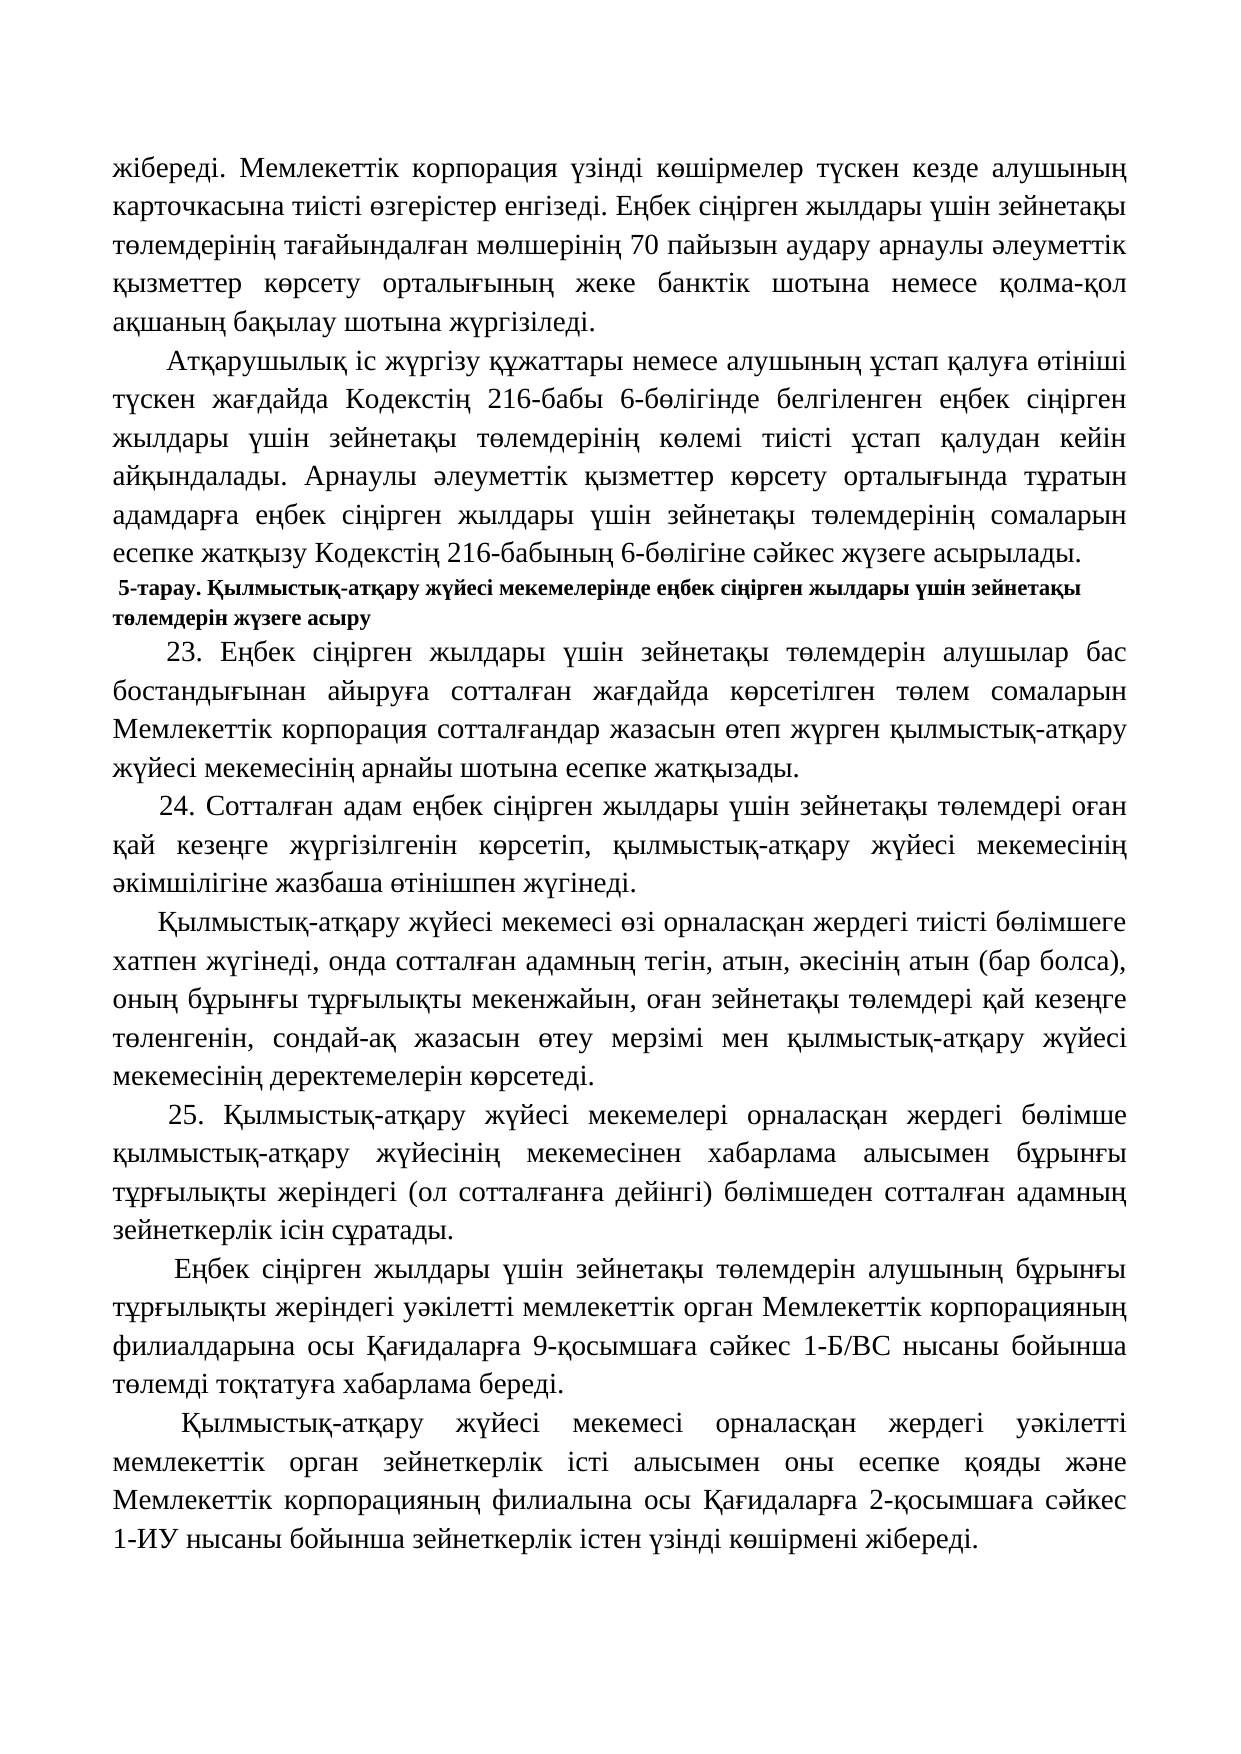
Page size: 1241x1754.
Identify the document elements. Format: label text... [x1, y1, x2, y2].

text 5-тарау. Қылмыстық-атқару жүйесі мекемелерінде еңбек сіңірген жылдары үшін зейнетақы төлемдерін жүзеге асыру [112, 574, 1128, 631]
text 25. Қылмыстық-атқару жүйесі мекемелері орналасқан жердегі бөлімше қылмыстық-атқару жүйесінің мекемесінен хабарлама алысымен бұрынғы тұрғылықты жеріндегі (ол сотталғанға дейінгі) бөлімшеден сотталған адамның зейнеткерлік ісін сұратады. [112, 1097, 1128, 1246]
text 24. Сотталған адам еңбек сіңірген жылдары үшін зейнетақы төлемдері оған қай кезеңге жүргізілгенін көрсетіп, қылмыстық-атқару жүйесі мекемесінің әкімшілігіне жазбаша өтінішпен жүгінеді. [112, 788, 1128, 899]
text Еңбек сіңірген жылдары үшін зейнетақы төлемдерін алушының бұрынғы тұрғылықты жеріндегі уәкілетті мемлекеттік орган Мемлекеттік корпорацияның филиалдарына осы Қағидаларға 9-қосымшаға сәйкес 1-Б/BC нысаны бойынша төлемді тоқтатуға хабарлама береді. [112, 1251, 1128, 1400]
text Қылмыстық-атқару жүйесі мекемесі орналасқан жердегі уәкілетті мемлекеттік орган зейнеткерлік істі алысымен оны есепке қояды және Мемлекеттік корпорацияның филиалына осы Қағидаларға 2-қосымшаға сәйкес 1-ИУ нысаны бойынша зейнеткерлік істен үзінді көшірмені жібереді. [112, 1405, 1128, 1554]
text 23. Еңбек сіңірген жылдары үшін зейнетақы төлемдерін алушылар бас бостандығынан айыруға сотталған жағдайда көрсетілген төлем сомаларын Мемлекеттік корпорация сотталғандар жазасын өтеп жүрген қылмыстық-атқару жүйесі мекемесінің арнайы шотына есепке жатқызады. [112, 634, 1128, 783]
text Атқарушылық іс жүргізу құжаттары немесе алушының ұстап қалуға өтініші түскен жағдайда Кодекстің 216-бабы 6-бөлігінде белгіленген еңбек сіңірген жылдары үшін зейнетақы төлемдерінің көлемі тиісті ұстап қалудан кейін айқындалады. Арнаулы әлеуметтік қызметтер көрсету орталығында тұратын адамдарға еңбек сіңірген жылдары үшін зейнетақы төлемдерінің сомаларын есепке жатқызу Кодекстің 216-бабының 6-бөлігіне сәйкес жүзеге асырылады. [112, 343, 1128, 569]
text Қылмыстық-атқару жүйесі мекемесі өзі орналасқан жердегі тиісті бөлімшеге хатпен жүгінеді, онда сотталған адамның тегін, атын, әкесінің атын (бар болса), оның бұрынғы тұрғылықты мекенжайын, оған зейнетақы төлемдері қай кезеңге төленгенін, сондай-ақ жазасын өтеу мерзімі мен қылмыстық-атқару жүйесі мекемесінің деректемелерін көрсетеді. [112, 904, 1128, 1092]
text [112, 150, 1128, 338]
